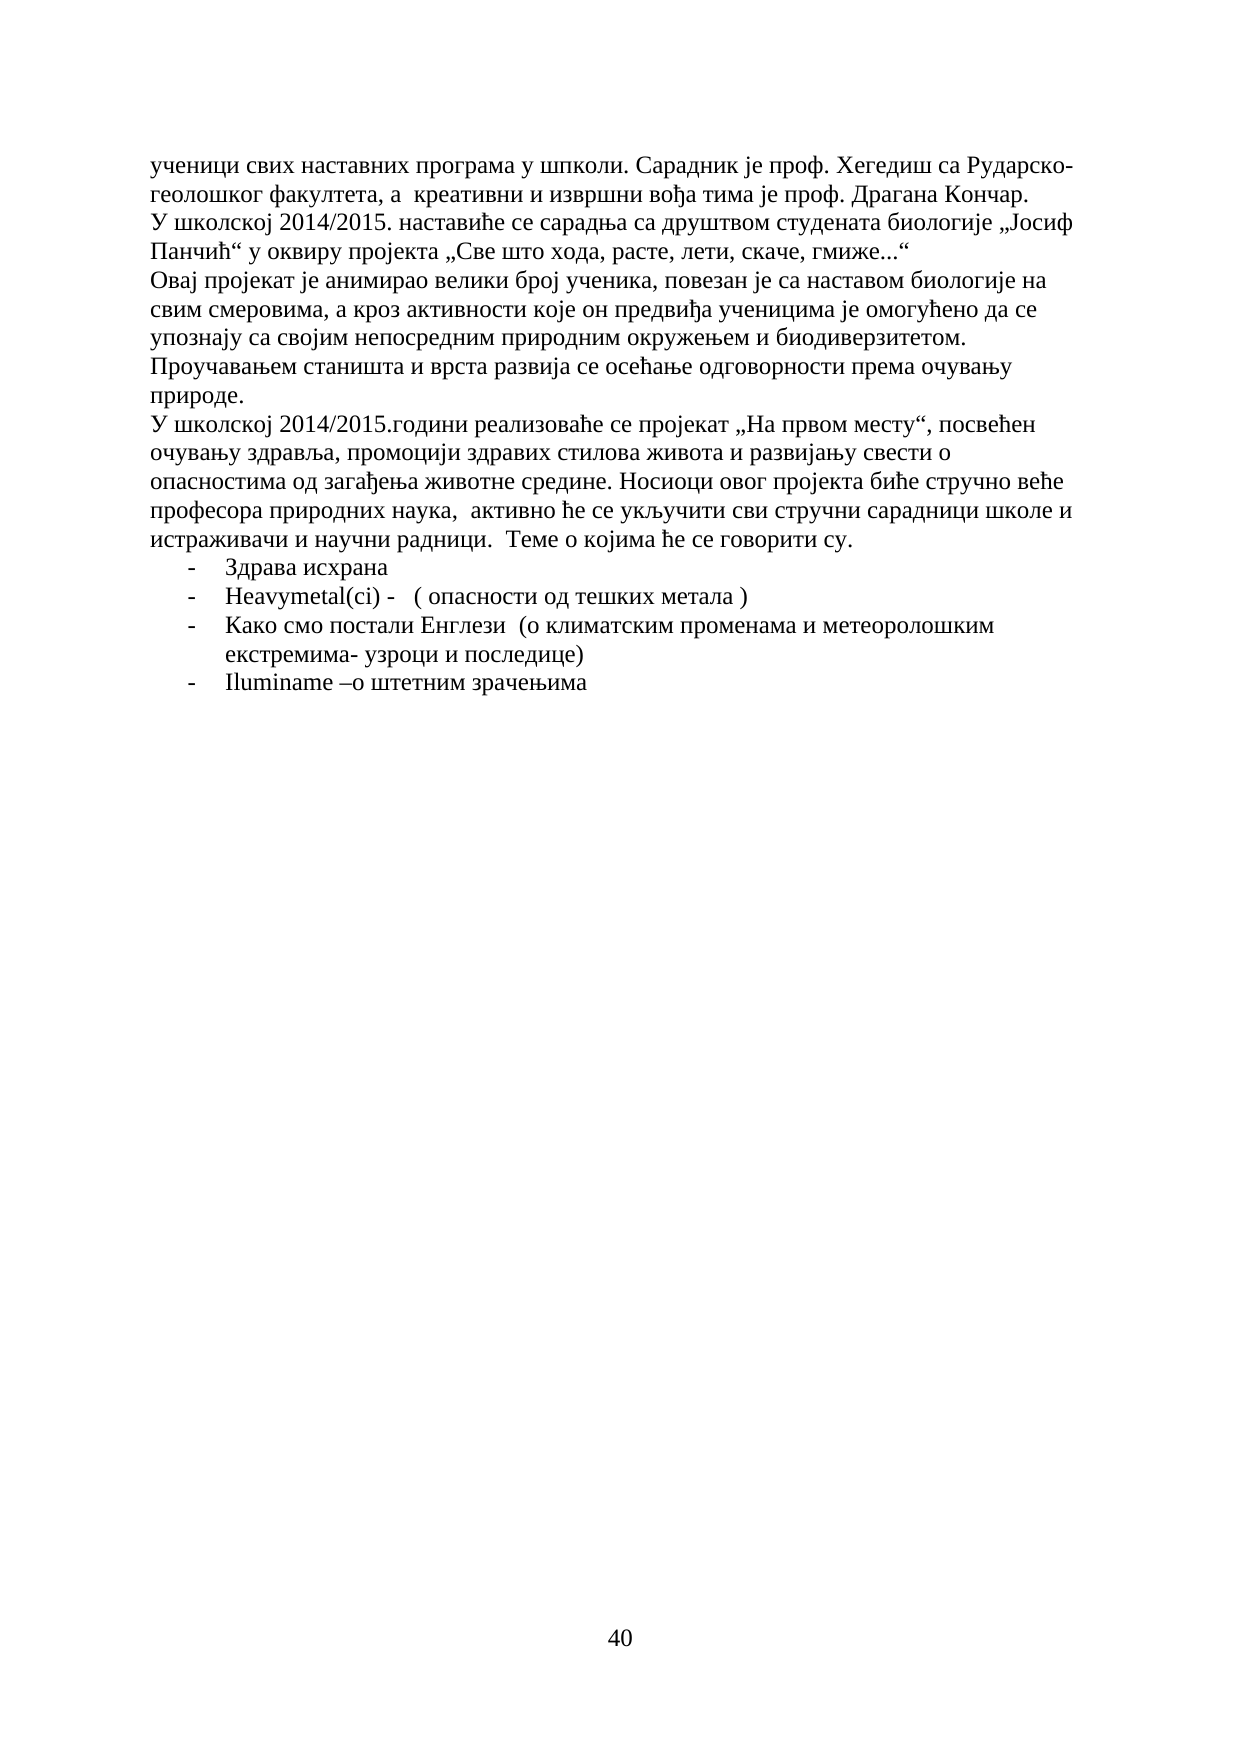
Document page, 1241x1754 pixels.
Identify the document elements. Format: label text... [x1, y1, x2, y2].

list Iluminame –о штетним зрачењима [187, 667, 1090, 696]
text Овај пројекат је анимирао велики број ученика, повезан је са наставом биологије на свим смеровима, а кроз активности које он предвиђа ученицима је омогућено да се упознају са својим непосредним природним окружењем и биодиверзитетом. Проучавањем станишта и врста развија се осећање одговорности према очувању природе. [150, 265, 1090, 409]
list Како смо постали Енглези (о климатским променама и метеоролошким екстремима- узроци и последице) [187, 610, 1090, 667]
list Здрава исхрана [187, 552, 1090, 581]
list Heavymetal(ci) - ( опасности од тешких метала ) [187, 581, 1090, 610]
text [150, 150, 1090, 207]
text У школској 2014/2015. наставиће се сарадња са друштвом студената биологије „Јосиф Панчић“ у оквиру пројекта „Све што хода, расте, лети, скаче, гмиже...“ [150, 207, 1090, 265]
text У школској 2014/2015.години реализоваће се пројекат „На првом месту“, посвећен очувању здравља, промоцији здравих стилова живота и развијању свести о опасностима од загађења животне средине. Носиоци овог пројекта биће стручно веће професора природних наука, активно ће се укључити сви стручни сарадници школе и истраживачи и научни радници. Теме о којима ће се говорити су. [150, 409, 1090, 552]
